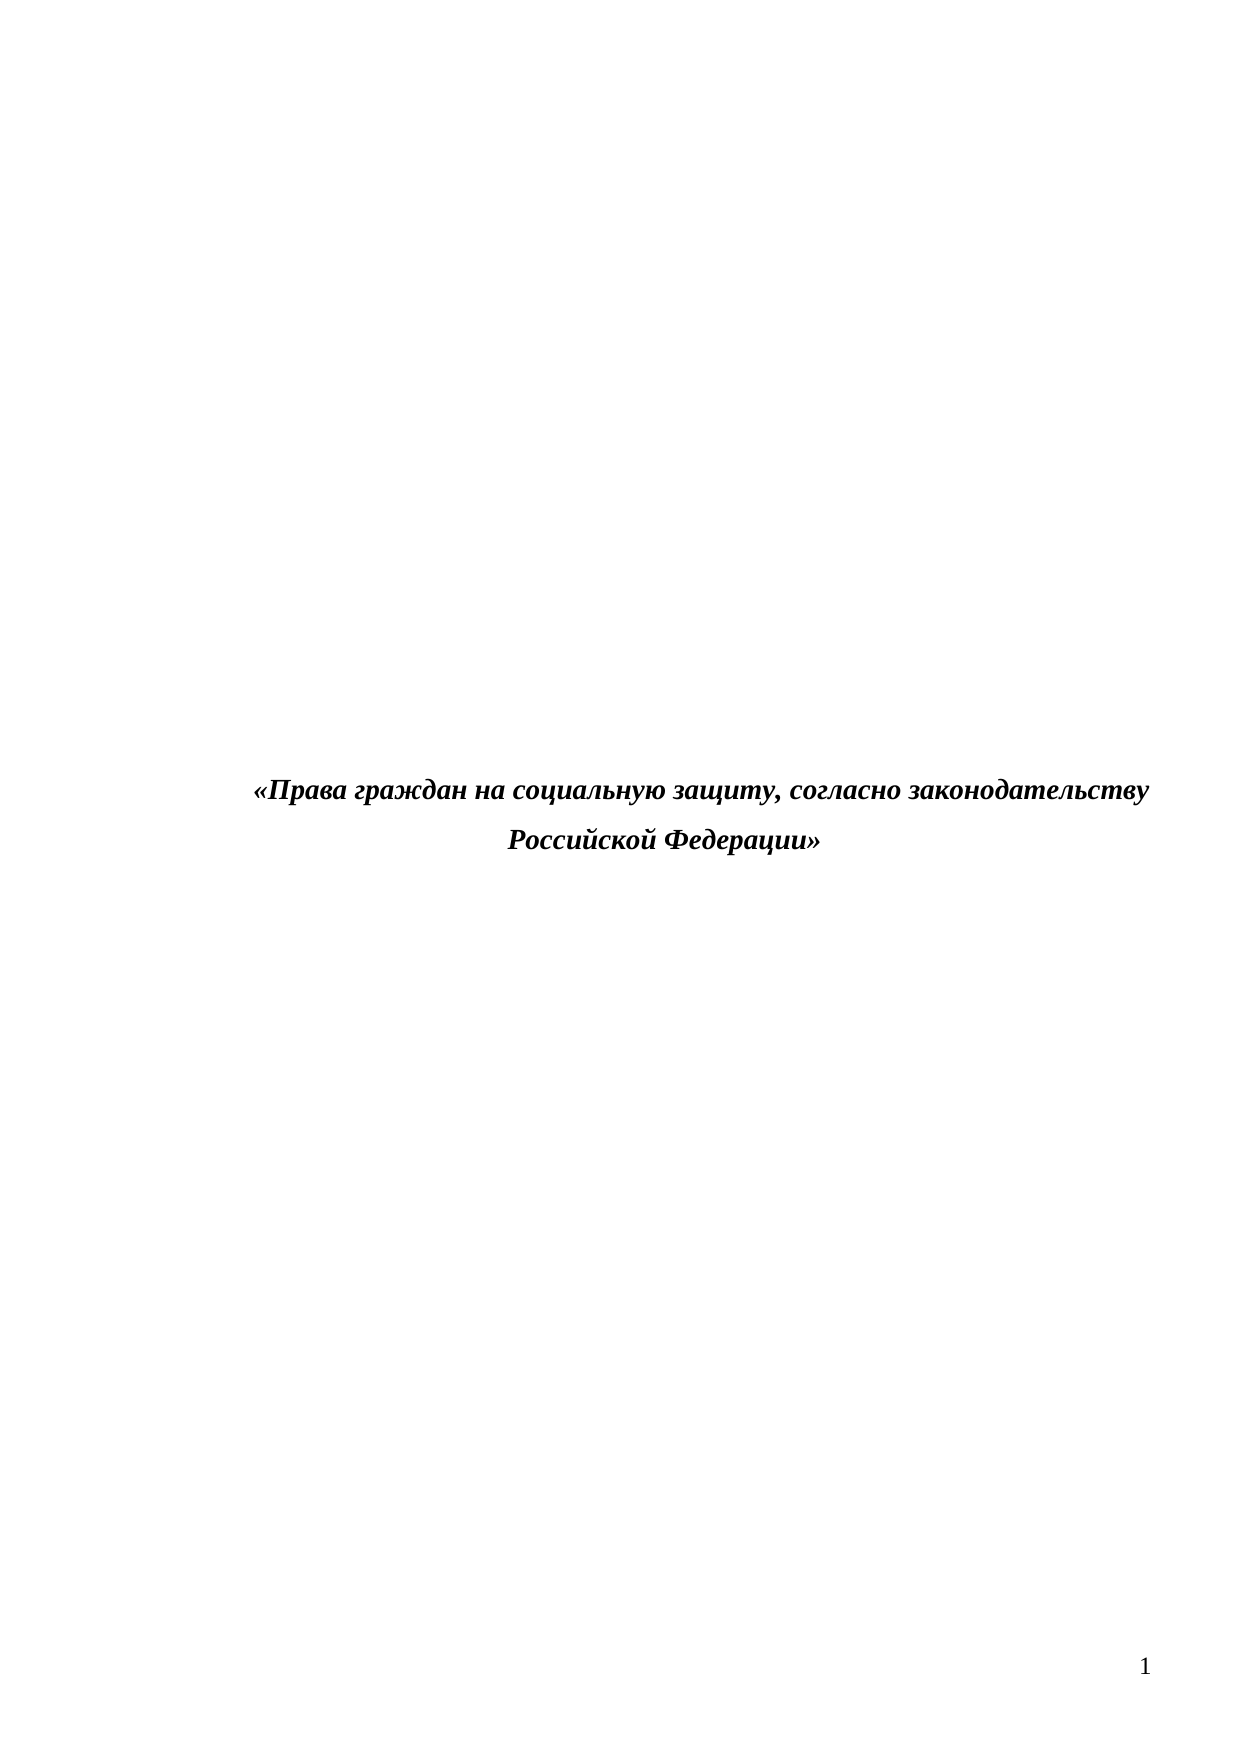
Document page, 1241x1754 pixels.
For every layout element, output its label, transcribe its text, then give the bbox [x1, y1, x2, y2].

text «Права граждан на социальную защиту, согласно законодательству Российской Федерации» [177, 772, 1152, 856]
